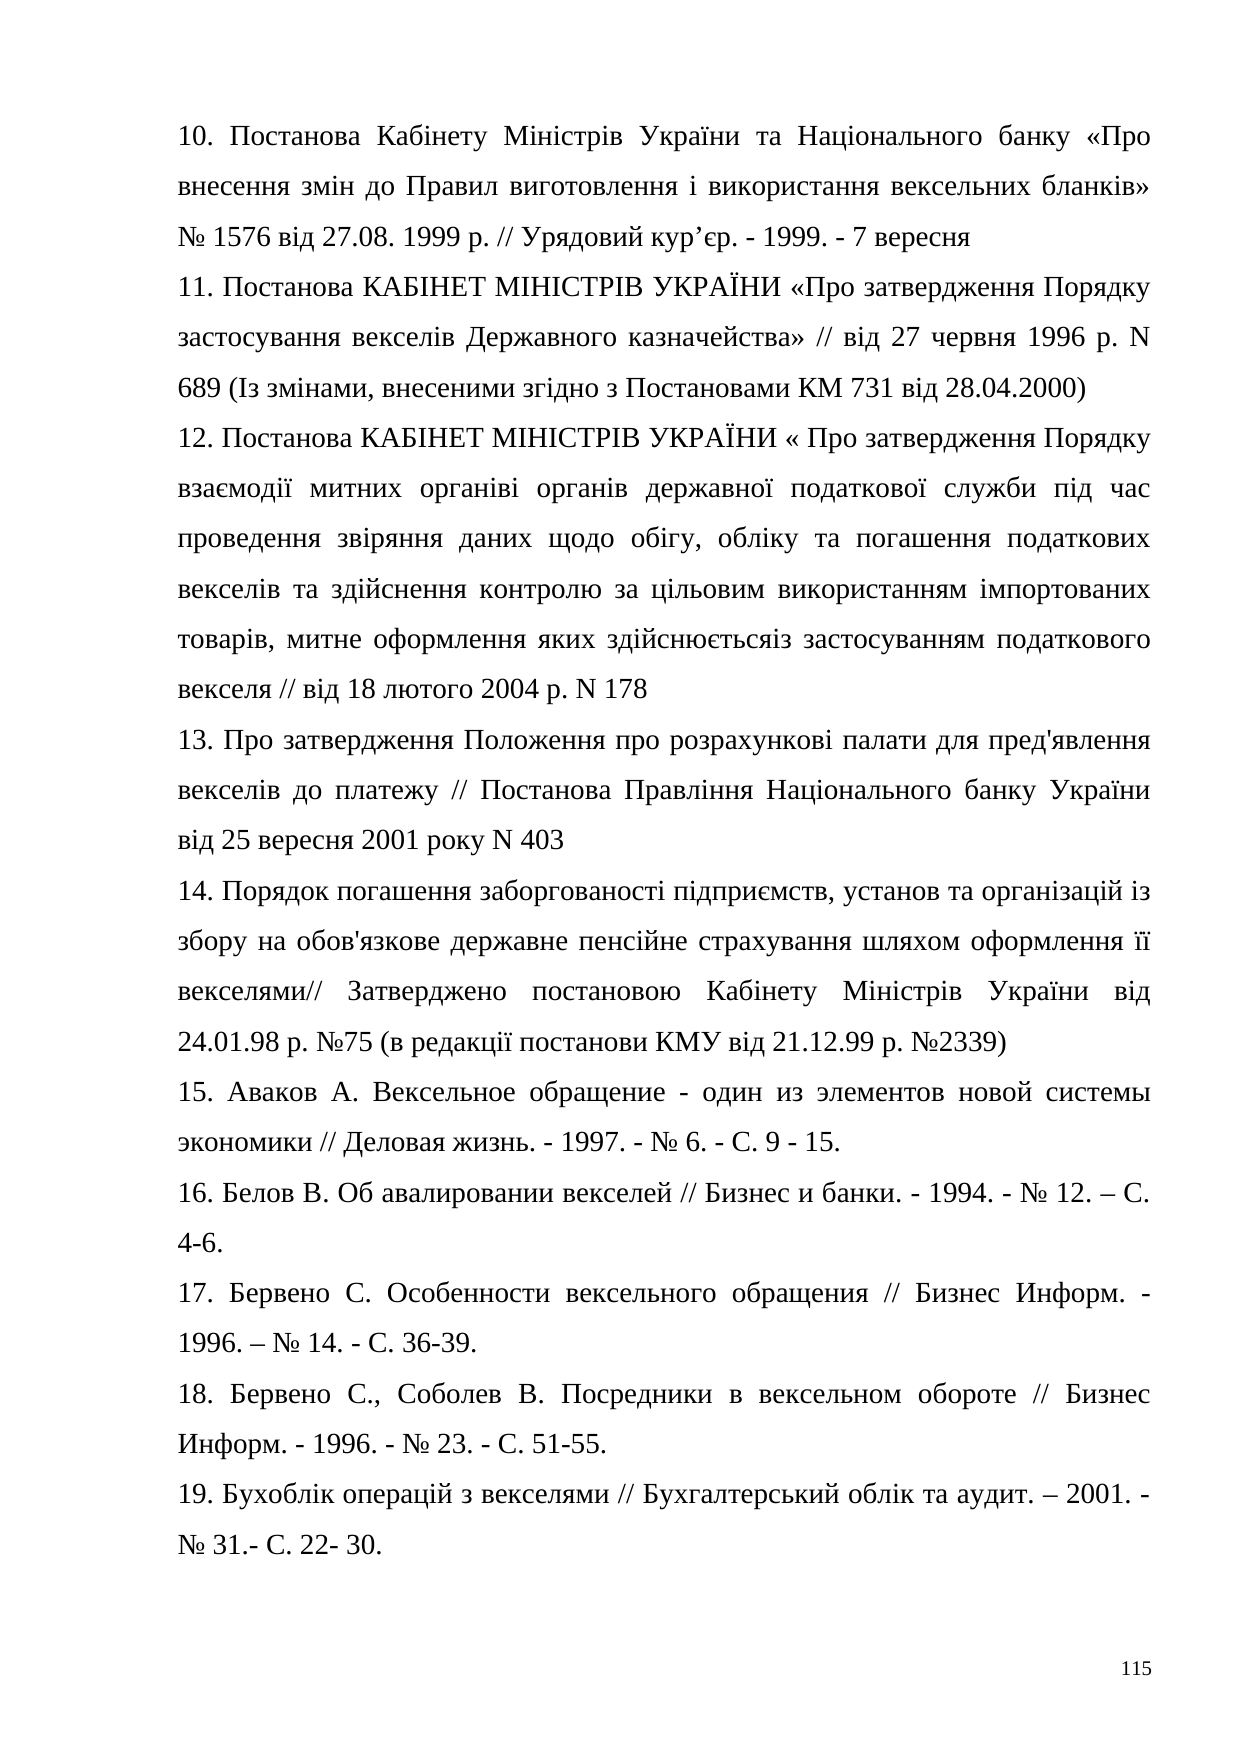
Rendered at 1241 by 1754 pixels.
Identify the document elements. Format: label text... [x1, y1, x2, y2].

text 12. Постанова КАБІНЕТ МІНІСТРІВ УКРАЇНИ « Про затвердження Порядку взаємодії митних органіві органів державної податкової служби під час проведення звіряння даних щодо обігу, обліку та погашення податкових векселів та здійснення контролю за цільовим використанням імпортованих товарів, митне оформлення яких здійснюєтьсяіз застосуванням податкового векселя // від 18 лютого 2004 р. N 178 [177, 420, 1152, 705]
text 19. Бухоблік операцій з векселями // Бухгалтерський облік та аудит. – 2001. - № 31.- С. 22- 30. [177, 1477, 1152, 1560]
text 13. Про затвердження Положення про розрахункові палати для пред'явлення векселів до платежу // Постанова Правління Національного банку України від 25 вересня 2001 року N 403 [177, 722, 1152, 856]
text 17. Бервено С. Особенности вексельного обращения // Бизнес Информ. - 1996. – № 14. - С. 36-39. [177, 1275, 1152, 1359]
text 15. Аваков А. Вексельное обращение - один из элементов новой системы экономики // Деловая жизнь. - 1997. - № 6. - С. 9 - 15. [177, 1074, 1152, 1158]
text 18. Бервено С., Соболев В. Посредники в вексельном обороте // Бизнес Информ. - 1996. - № 23. - С. 51-55. [177, 1376, 1152, 1460]
text 14. Порядок погашення заборгованості підприємств, установ та організацій із збору на обов'язкове державне пенсійне страхування шляхом оформлення її векселями// Затверджено постановою Кабінету Міністрів України від 24.01.98 р. №75 (в редакції постанови КМУ від 21.12.99 р. №2339) [177, 873, 1152, 1057]
text 10. Постанова Кабінету Міністрів України та Національного банку «Про внесення змін до Правил виготовлення і використання вексельних бланків» № 1576 від 27.08. 1999 р. // Урядовий кур’єр. - 1999. - 7 вересня [177, 118, 1152, 252]
text 11. Постанова КАБІНЕТ МІНІСТРІВ УКРАЇНИ «Про затвердження Порядку застосування векселів Державного казначейства» // від 27 червня 1996 р. N 689 (Із змінами, внесеними згідно з Постановами КМ 731 від 28.04.2000) [177, 269, 1152, 403]
text 16. Белов В. Об авалировании векселей // Бизнес и банки. - 1994. - № 12. – С. 4-6. [177, 1175, 1152, 1258]
